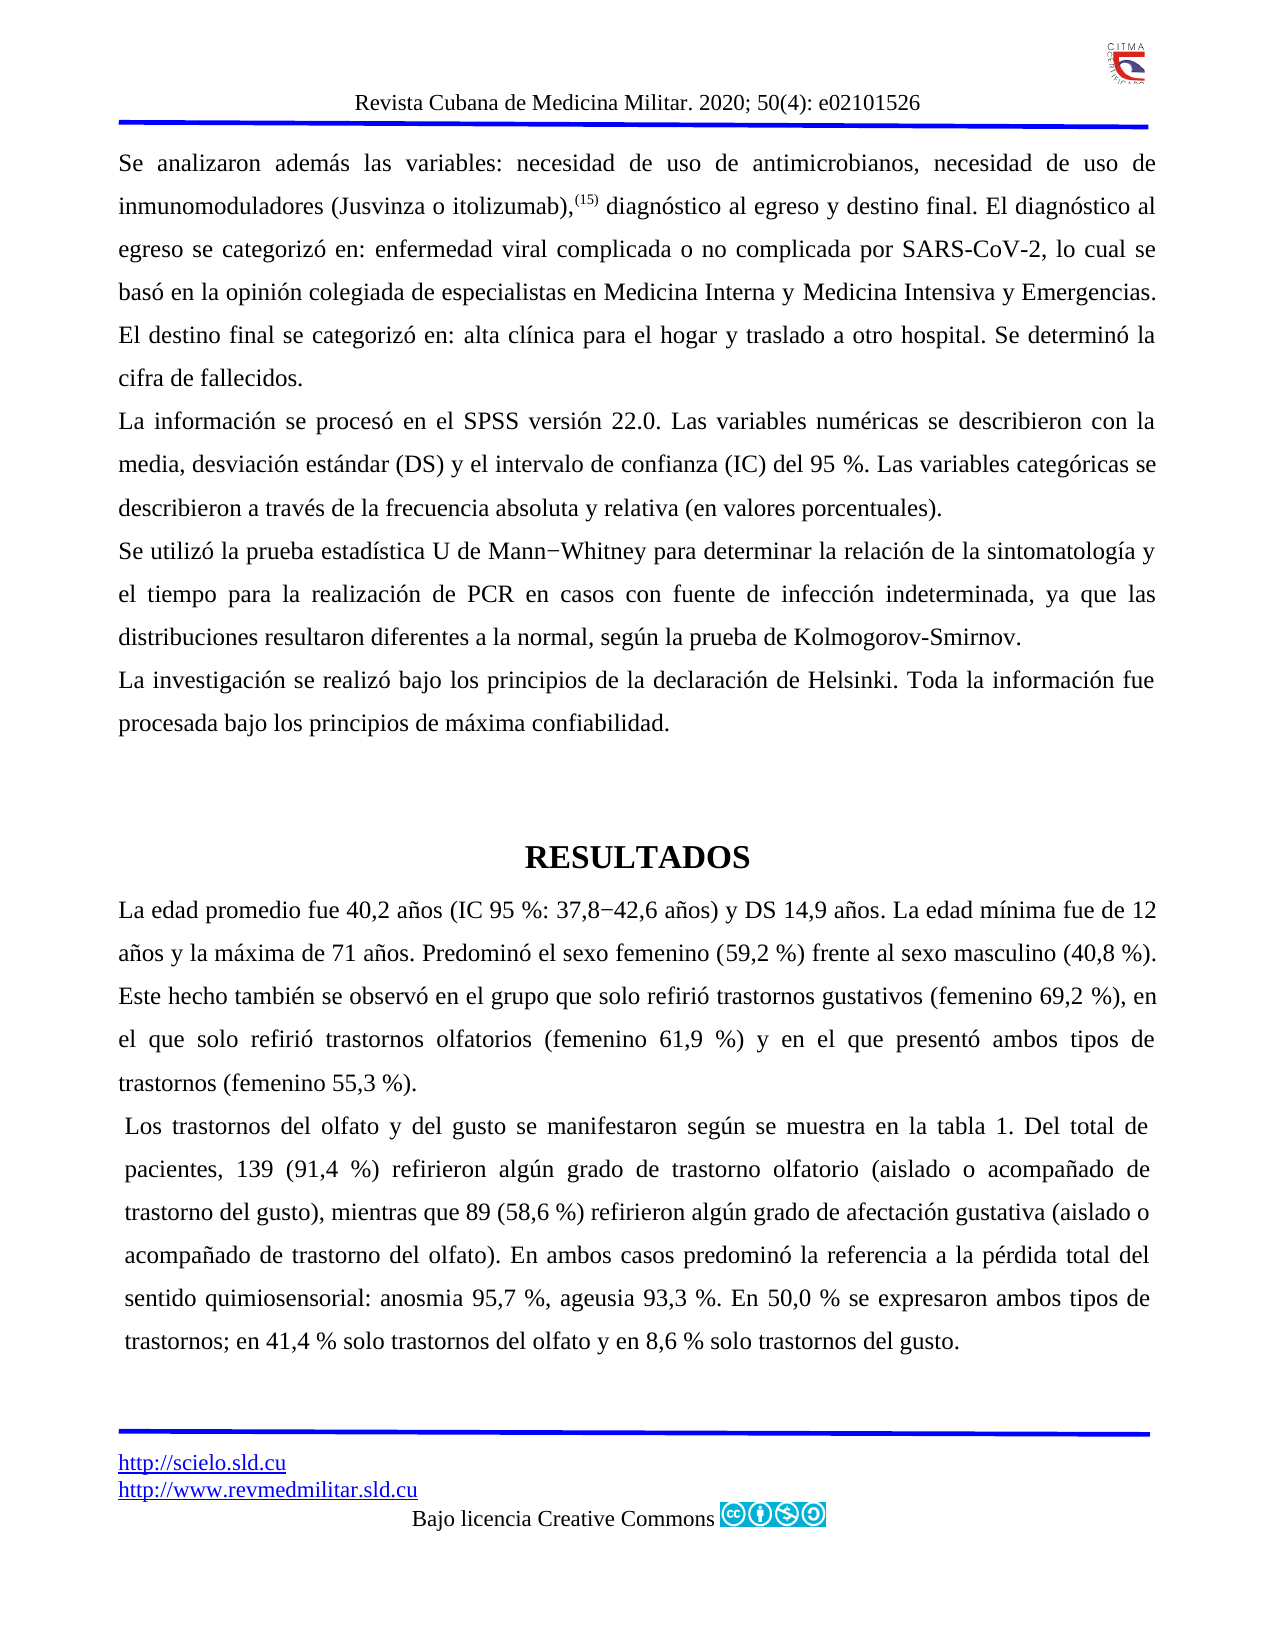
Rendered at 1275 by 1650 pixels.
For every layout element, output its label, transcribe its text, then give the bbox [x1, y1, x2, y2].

text RESULTADOS [118, 838, 1157, 876]
picture [720, 1502, 826, 1527]
text Se analizaron además las variables: necesidad de uso de antimicrobianos, necesidad de uso de inmunomoduladores (Jusvinza o itolizumab),(15) diagnóstico al egreso y destino final. El diagnóstico al egreso se categorizó en: enfermedad viral complicada o no complicada por SARS-CoV-2, lo cual se basó en la opinión colegiada de especialistas en Medicina Interna y Medicina Intensiva y Emergencias. El destino final se categorizó en: alta clínica para el hogar y traslado a otro hospital. Se determinó la cifra de fallecidos. [118, 148, 1157, 392]
text Se utilizó la prueba estadística U de Mann−Whitney para determinar la relación de la sintomatología y el tiempo para la realización de PCR en casos con fuente de infección indeterminada, ya que las distribuciones resultaron diferentes a la normal, según la prueba de Kolmogorov-Smirnov. [118, 536, 1157, 651]
text La investigación se realizó bajo los principios de la declaración de Helsinki. Toda la información fue procesada bajo los principios de máxima confiabilidad. [118, 665, 1157, 737]
text Los trastornos del olfato y del gusto se manifestaron según se muestra en la tabla 1. Del total de pacientes, 139 (91,4 %) refirieron algún grado de trastorno olfatorio (aislado o acompañado de trastorno del gusto), mientras que 89 (58,6 %) refirieron algún grado de afectación gustativa (aislado o acompañado de trastorno del olfato). En ambos casos predominó la referencia a la pérdida total del sentido quimiosensorial: anosmia 95,7 %, ageusia 93,3 %. En 50,0 % se expresaron ambos tipos de trastornos; en 41,4 % solo trastornos del olfato y en 8,6 % solo trastornos del gusto. [124, 1111, 1151, 1355]
picture [1107, 43, 1145, 84]
text La información se procesó en el SPSS versión 22.0. Las variables numéricas se describieron con la media, desviación estándar (DS) y el intervalo de confianza (IC) del 95 %. Las variables categóricas se describieron a través de la frecuencia absoluta y relativa (en valores porcentuales). [118, 406, 1157, 521]
text La edad promedio fue 40,2 años (IC 95 %: 37,8−42,6 años) y DS 14,9 años. La edad mínima fue de 12 años y la máxima de 71 años. Predominó el sexo femenino (59,2 %) frente al sexo masculino (40,8 %). Este hecho también se observó en el grupo que solo refirió trastornos gustativos (femenino 69,2 %), en el que solo refirió trastornos olfatorios (femenino 61,9 %) y en el que presentó ambos tipos de trastornos (femenino 55,3 %). [118, 895, 1157, 1096]
